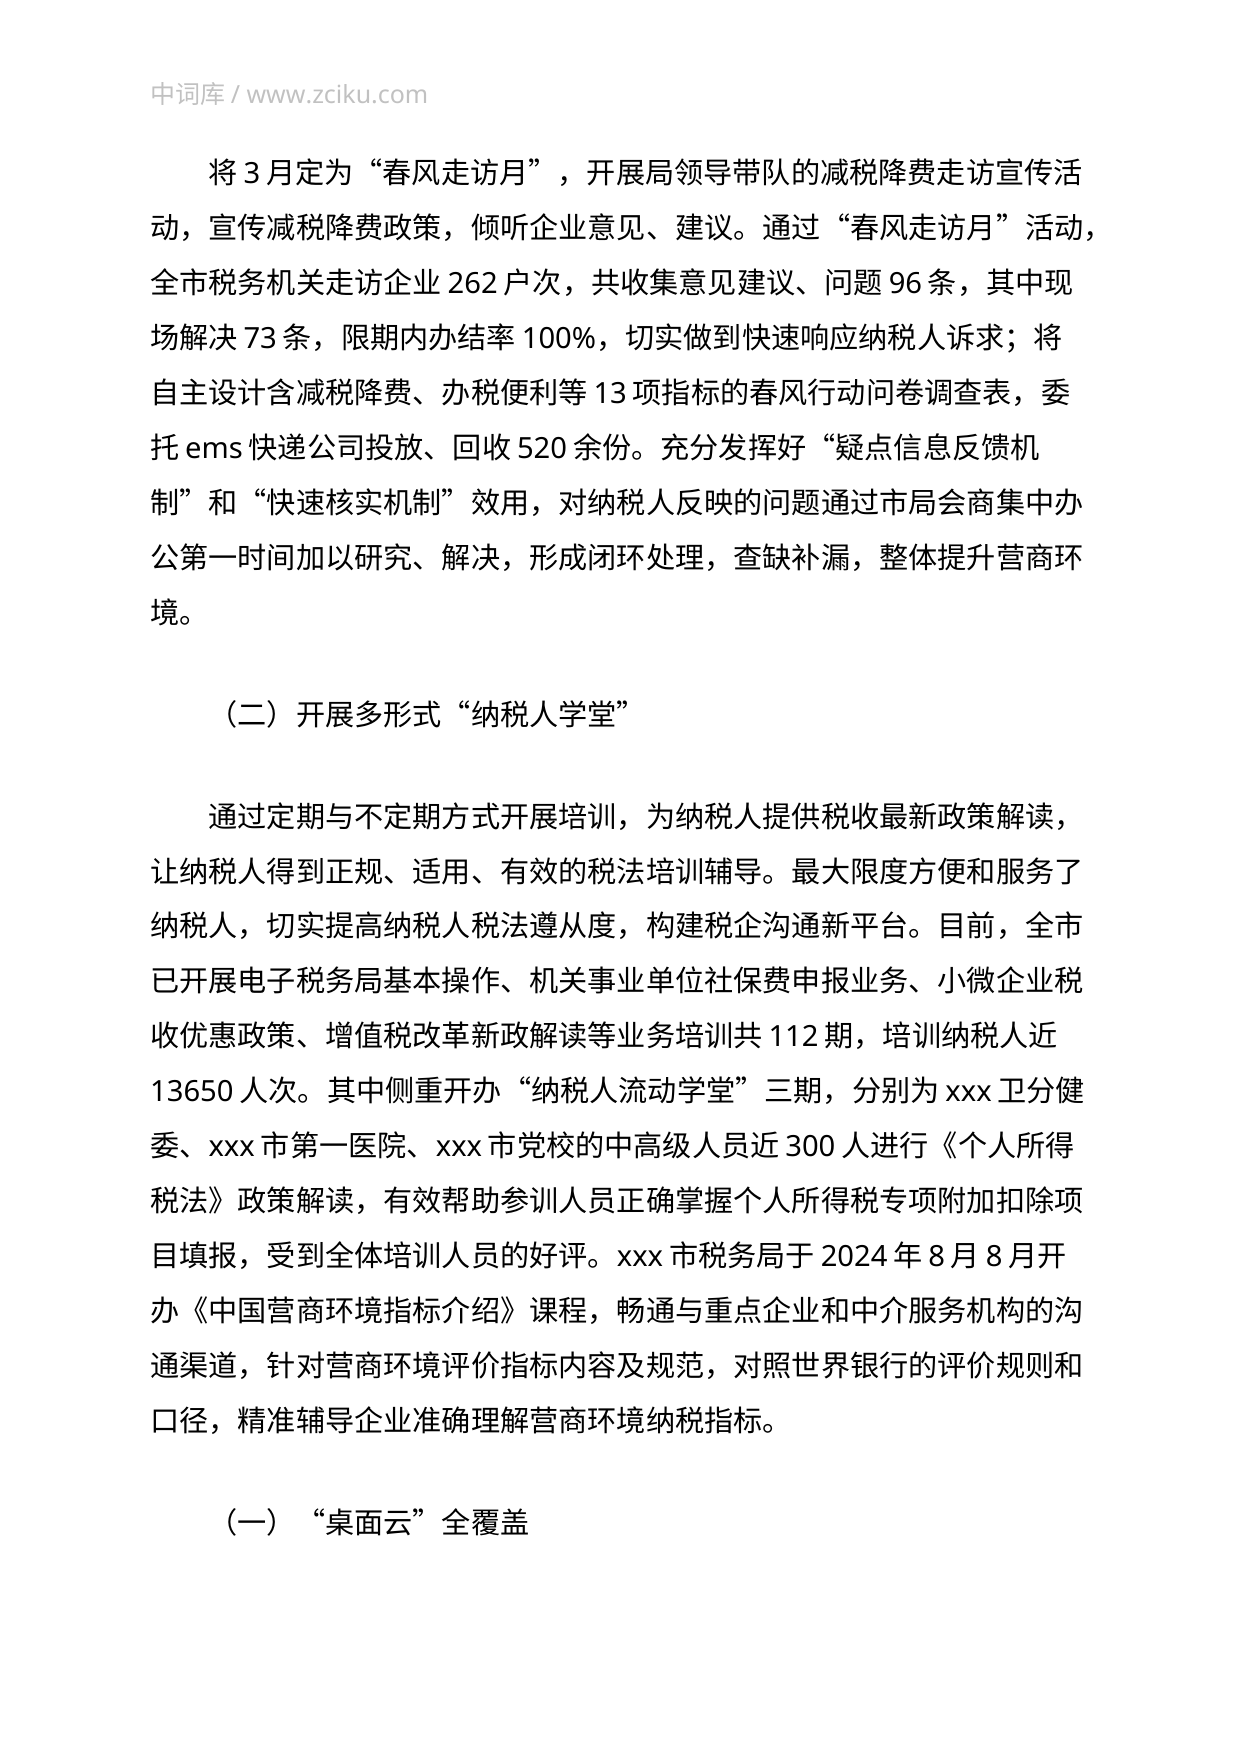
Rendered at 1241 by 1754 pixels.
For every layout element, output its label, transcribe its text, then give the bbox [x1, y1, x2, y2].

text 将3月定为“春风走访月”，开展局领导带队的减税降费走访宣传活动，宣传减税降费政策，倾听企业意见、建议。通过“春风走访月”活动，全市税务机关走访企业262户次，共收集意见建议、问题96条，其中现场解决73条，限期内办结率100%，切实做到快速响应纳税人诉求；将自主设计含减税降费、办税便利等13项指标的春风行动问卷调查表，委托ems快递公司投放、回收520余份。充分发挥好“疑点信息反馈机制”和“快速核实机制”效用，对纳税人反映的问题通过市局会商集中办公第一时间加以研究、解决，形成闭环处理，查缺补漏，整体提升营商环境。 [150, 150, 1090, 632]
text 通过定期与不定期方式开展培训，为纳税人提供税收最新政策解读，让纳税人得到正规、适用、有效的税法培训辅导。最大限度方便和服务了纳税人，切实提高纳税人税法遵从度，构建税企沟通新平台。目前，全市已开展电子税务局基本操作、机关事业单位社保费申报业务、小微企业税收优惠政策、增值税改革新政解读等业务培训共112期，培训纳税人近13650人次。其中侧重开办“纳税人流动学堂”三期，分别为xxx卫分健委、xxx市第一医院、xxx市党校的中高级人员近300人进行《个人所得税法》政策解读，有效帮助参训人员正确掌握个人所得税专项附加扣除项目填报，受到全体培训人员的好评。xxx市税务局于2024年8月8月开办《中国营商环境指标介绍》课程，畅通与重点企业和中介服务机构的沟通渠道，针对营商环境评价指标内容及规范，对照世界银行的评价规则和口径，精准辅导企业准确理解营商环境纳税指标。 [150, 793, 1090, 1440]
text （二）开展多形式“纳税人学堂” [150, 691, 1090, 734]
text （一）“桌面云”全覆盖 [150, 1499, 1090, 1542]
